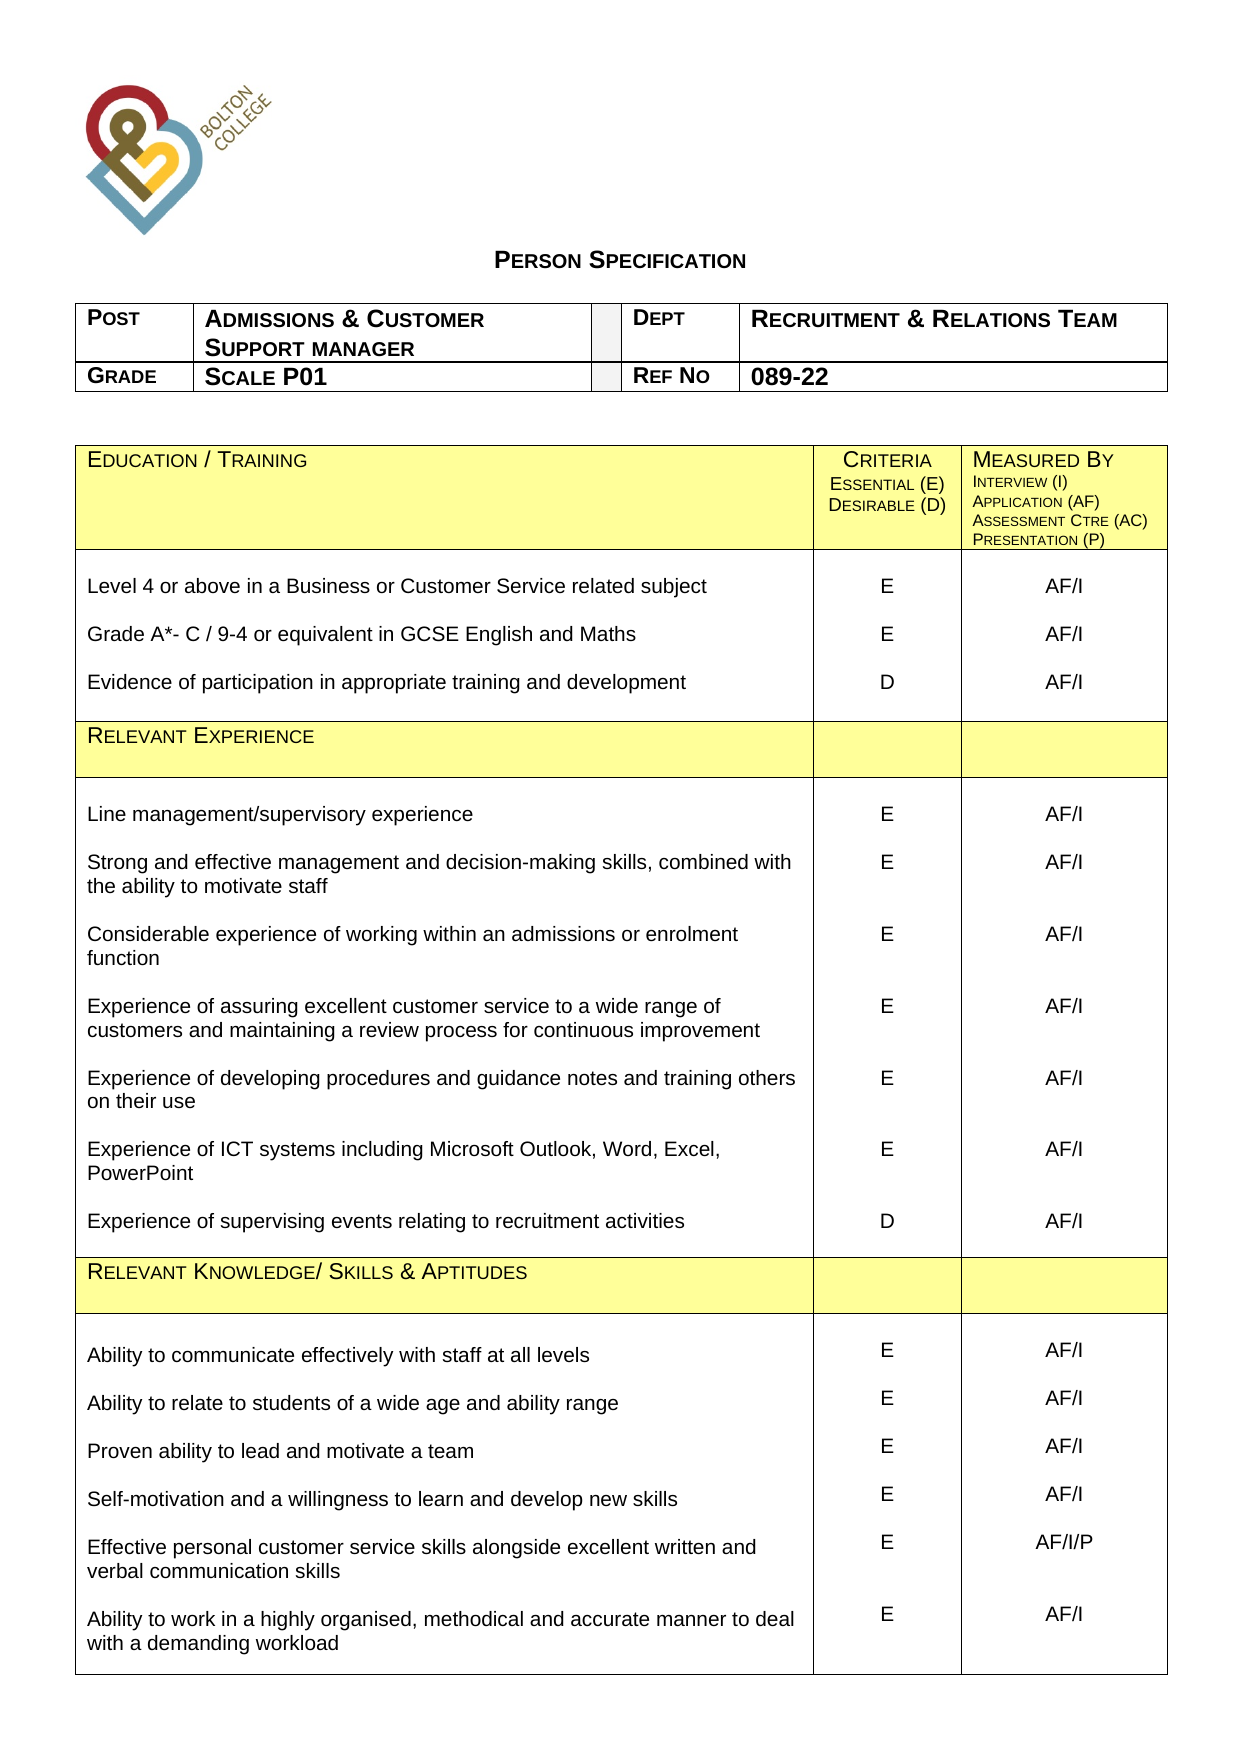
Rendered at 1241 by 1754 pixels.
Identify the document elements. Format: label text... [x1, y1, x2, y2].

table_cell [814, 1258, 961, 1313]
table_cell Relevant Knowledge/ Skills & Aptitudes [76, 1258, 813, 1313]
table_cell Line management/supervisory experience Strong and effective management and decision-making skills, combined with the ability to motivate staff Considerable experience of working within an admissions or enrolment function Experience of assuring excellent customer service to a wide range of customers and maintaining a review process for continuous improvement Experience of developing procedures and guidance notes and training others on their use Experience of ICT systems including Microsoft Outlook, Word, Excel, PowerPoint Experience of supervising events relating to recruitment activities [76, 778, 813, 1257]
table_header Education / Training [76, 446, 813, 549]
table_cell 089-22 [740, 363, 1167, 391]
table_cell [962, 1258, 1167, 1313]
table_cell E E D [814, 550, 961, 721]
table_cell Scale P01 [194, 363, 591, 391]
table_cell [814, 1314, 961, 1674]
table_cell E E E E E E D [814, 778, 961, 1257]
table_header Recruitment & Relations Team [740, 304, 1167, 361]
table_cell [592, 363, 621, 391]
table_header [592, 304, 621, 361]
table_cell [814, 722, 961, 777]
picture [75, 75, 282, 246]
table_cell [962, 722, 1167, 777]
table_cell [76, 1314, 813, 1674]
table_header Admissions & Customer Support manager [194, 304, 591, 361]
text Person Specification [75, 245, 1165, 274]
table_cell AF/I AF/I AF/I [962, 550, 1167, 721]
table_cell Ref No [622, 363, 739, 391]
table_header Post [76, 304, 193, 361]
table_header Criteria Essential (E) Desirable (D) [814, 446, 961, 549]
table_cell Grade [76, 363, 193, 391]
table_cell Level 4 or above in a Business or Customer Service related subject Grade A*- C / 9-4 or equivalent in GCSE English and Maths Evidence of participation in appropriate training and development [76, 550, 813, 721]
table_cell Relevant Experience [76, 722, 813, 777]
table_header Measured By Interview (I) Application (AF) Assessment Ctre (AC) Presentation (P) [962, 446, 1167, 549]
table_cell AF/I AF/I AF/I AF/I AF/I AF/I AF/I [962, 778, 1167, 1257]
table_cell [962, 1314, 1167, 1674]
table_header Dept [622, 304, 739, 361]
